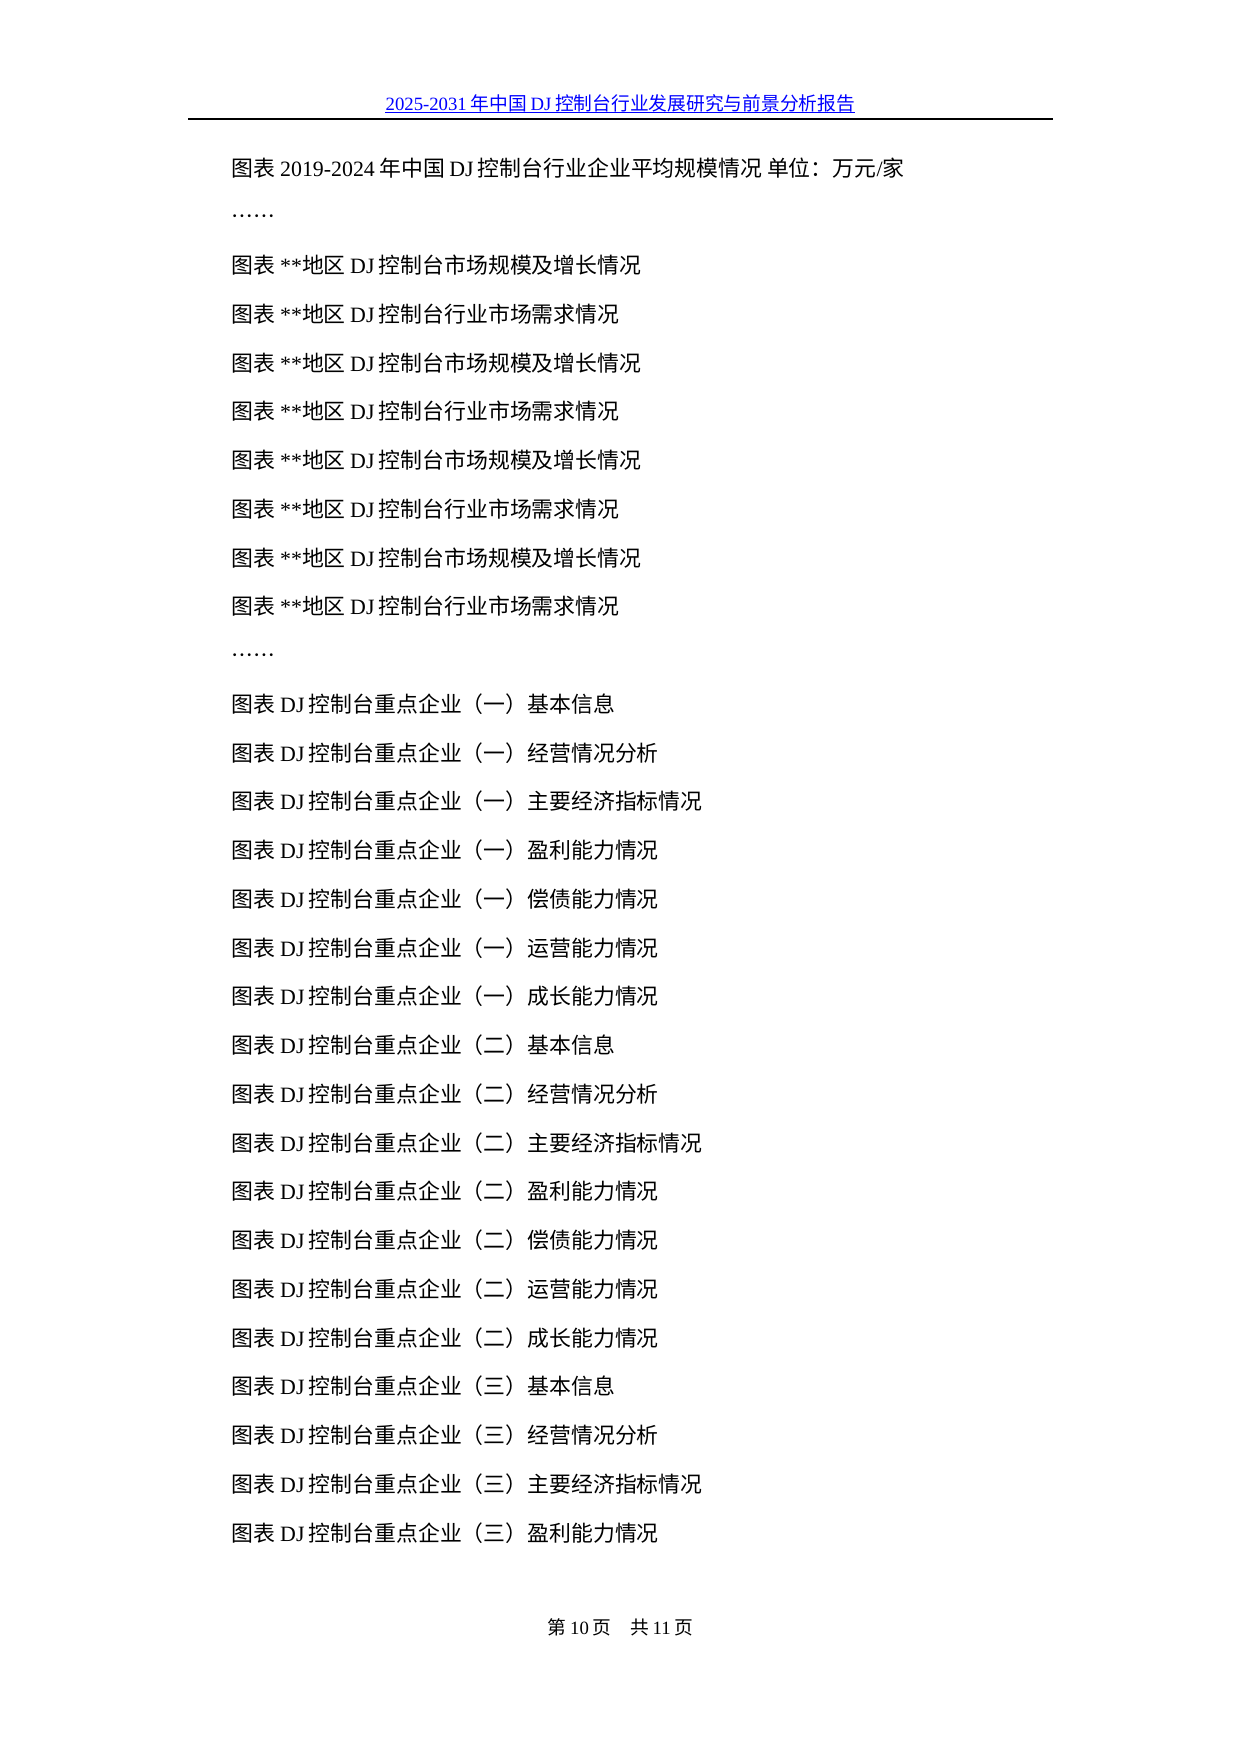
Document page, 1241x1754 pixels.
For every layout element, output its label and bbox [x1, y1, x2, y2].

text [187, 150, 1053, 1548]
